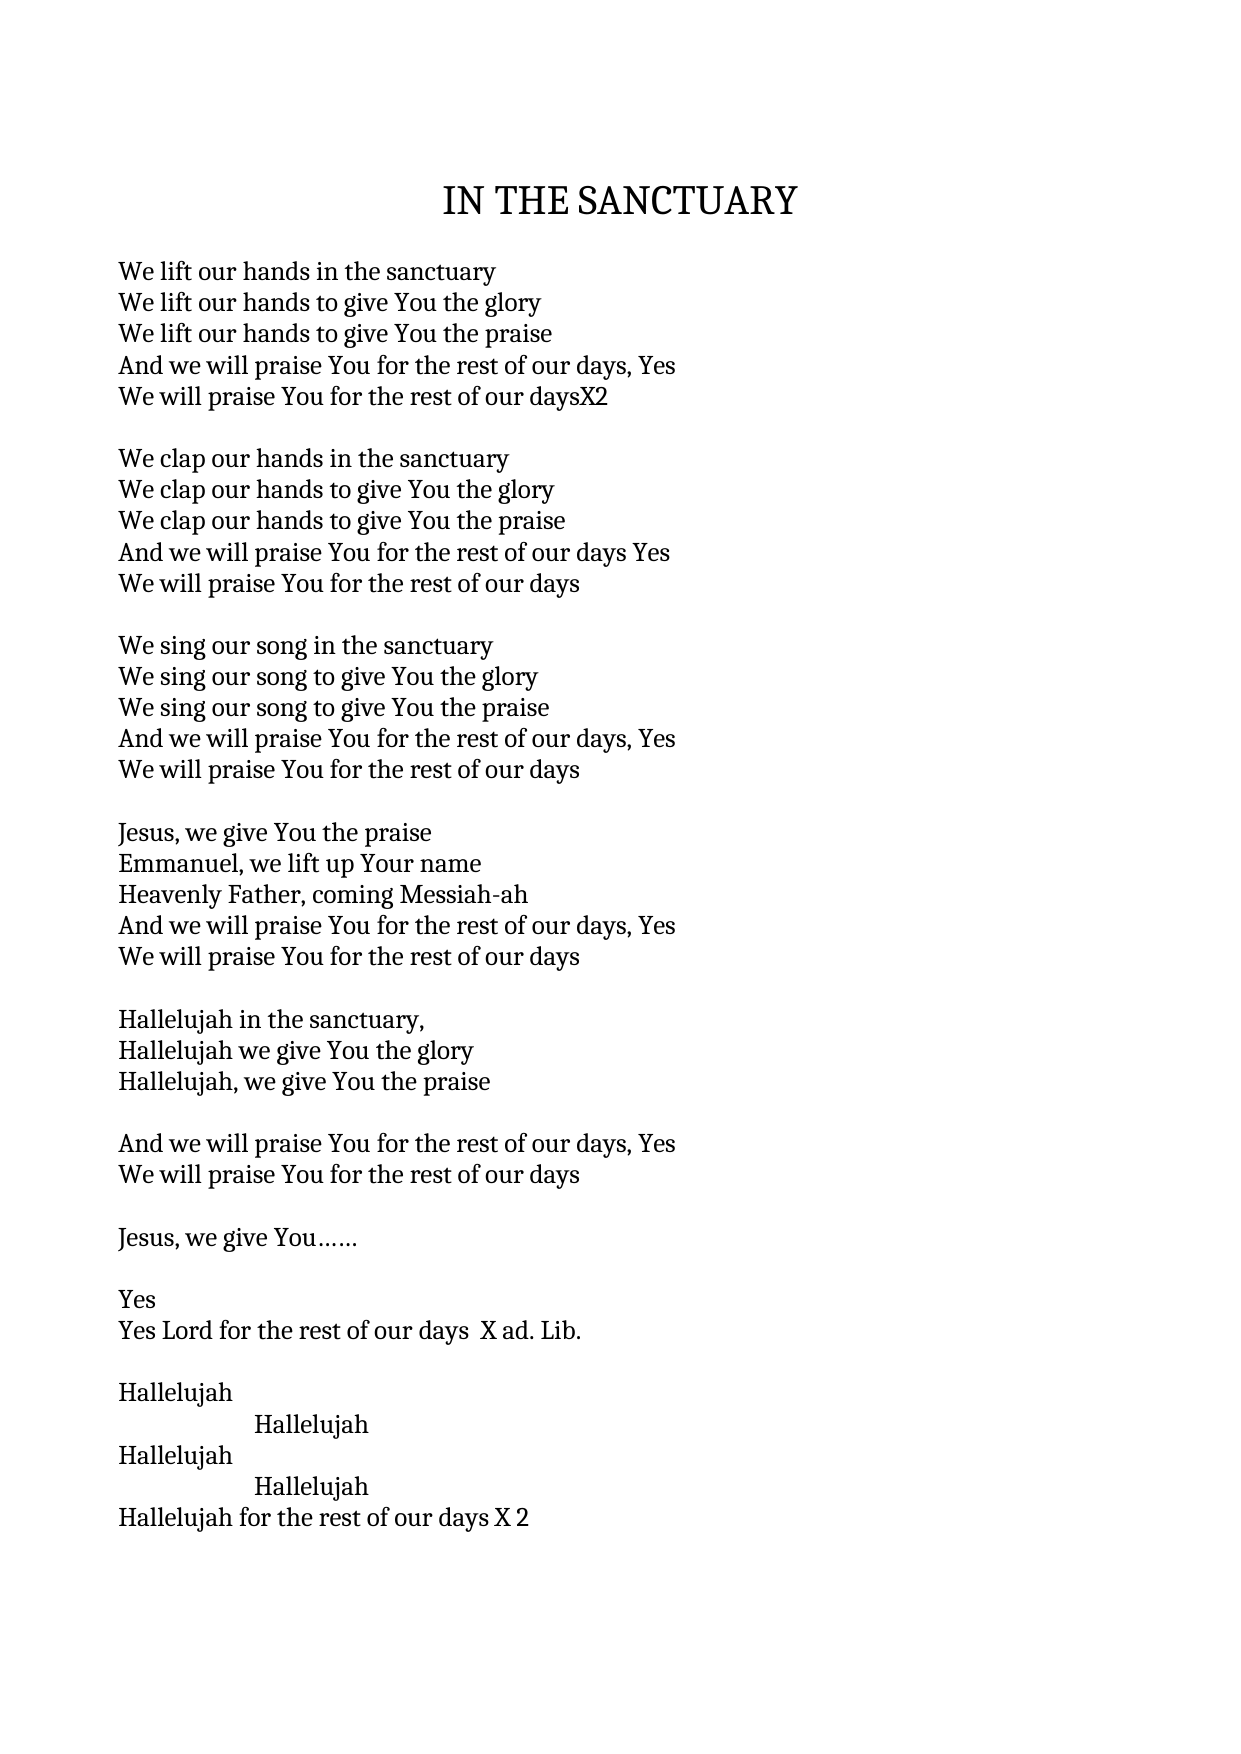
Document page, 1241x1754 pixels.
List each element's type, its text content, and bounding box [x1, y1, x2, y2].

text We lift our hands to give You the glory [118, 287, 1122, 318]
text And we will praise You for the rest of our days, Yes [118, 1128, 1122, 1159]
text We clap our hands to give You the glory [118, 474, 1122, 505]
text We will praise You for the rest of our days [118, 754, 1122, 786]
text We will praise You for the rest of our days X2 [118, 381, 1122, 412]
text And we will praise You for the rest of our days, Yes [118, 910, 1122, 941]
text IN THE SANCTUARY [118, 177, 1122, 225]
text Hallelujah [118, 1377, 1122, 1409]
text Emmanuel, we lift up Your name [118, 848, 1122, 879]
text We will praise You for the rest of our days [118, 941, 1122, 973]
text Hallelujah in the sanctuary, [118, 1004, 1122, 1035]
text We clap our hands to give You the praise [118, 505, 1122, 537]
text Heavenly Father, coming Messiah-ah [118, 879, 1122, 910]
text We lift our hands to give You the praise [118, 318, 1122, 350]
text And we will praise You for the rest of our days, Yes [118, 723, 1122, 754]
text We sing our song in the sanctuary [118, 630, 1122, 661]
text We will praise You for the rest of our days [118, 1159, 1122, 1191]
text And we will praise You for the rest of our days Yes [118, 537, 1122, 568]
text Hallelujah [118, 1440, 1122, 1471]
text We lift our hands in the sanctuary [118, 256, 1122, 287]
text Hallelujah for the rest of our days X 2 [118, 1502, 1122, 1533]
text Hallelujah [118, 1471, 1122, 1502]
text Hallelujah we give You the glory [118, 1035, 1122, 1066]
text And we will praise You for the rest of our days, Yes [118, 350, 1122, 381]
text We clap our hands in the sanctuary [118, 443, 1122, 474]
text Jesus, we give You…… [118, 1222, 1122, 1253]
text Hallelujah, we give You the praise [118, 1066, 1122, 1097]
text We will praise You for the rest of our days [118, 568, 1122, 599]
text Jesus, we give You the praise [118, 817, 1122, 848]
text Yes Lord for the rest of our days X ad. Lib. [118, 1315, 1122, 1346]
text Hallelujah [118, 1409, 1122, 1440]
text We sing our song to give You the praise [118, 692, 1122, 723]
text Yes [118, 1284, 1122, 1315]
text We sing our song to give You the glory [118, 661, 1122, 692]
